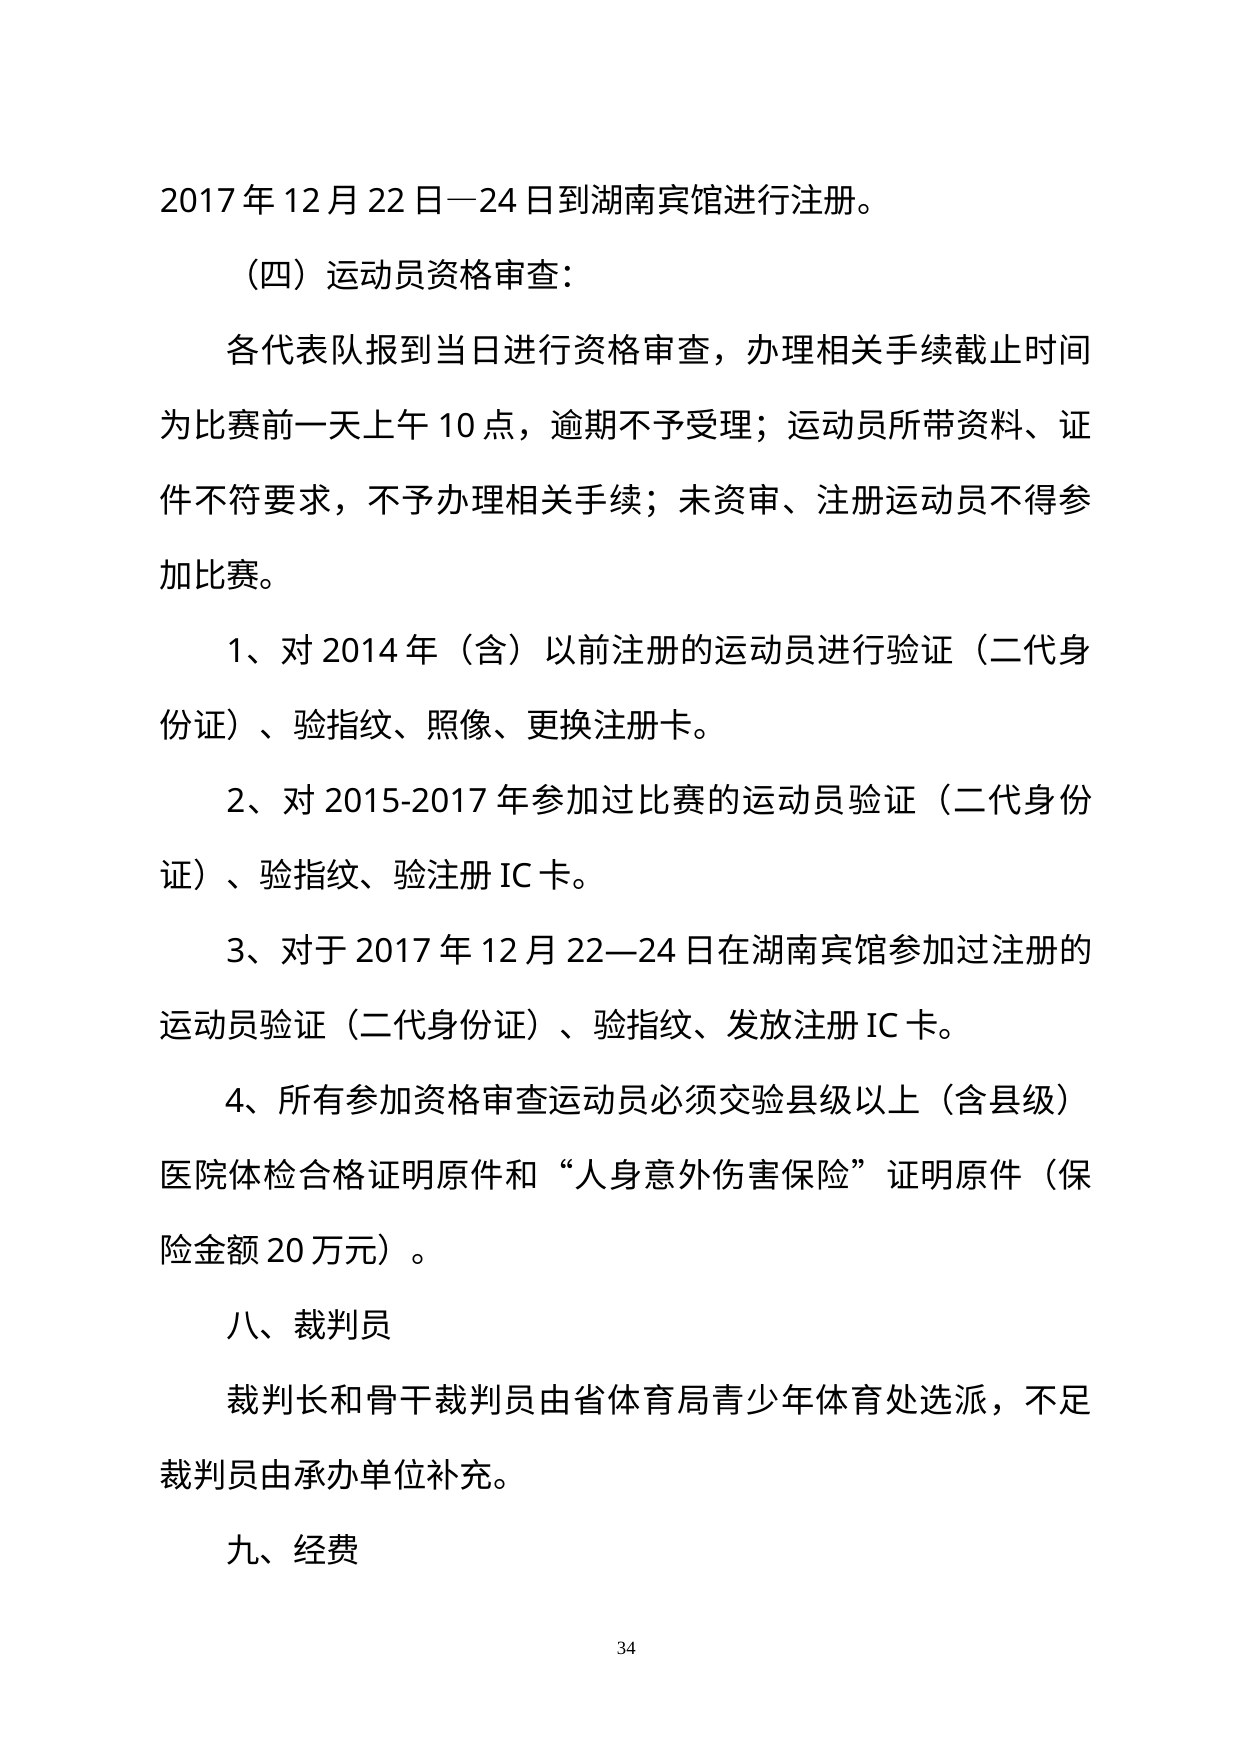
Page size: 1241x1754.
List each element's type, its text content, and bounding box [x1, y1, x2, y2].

text 各代表队报到当日进行资格审查，办理相关手续截止时间为比赛前一天上午10点，逾期不予受理；运动员所带资料、证件不符要求，不予办理相关手续；未资审、注册运动员不得参加比赛。 [159, 311, 1092, 611]
text 2、对2015-2017年参加过比赛的运动员验证（二代身份证）、验指纹、验注册IC卡。 [159, 761, 1092, 911]
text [159, 161, 1092, 236]
text 九、经费 [159, 1511, 1092, 1586]
text 1、对2014年（含）以前注册的运动员进行验证（二代身份证）、验指纹、照像、更换注册卡。 [159, 611, 1092, 761]
text 4、所有参加资格审查运动员必须交验县级以上（含县级）医院体检合格证明原件和“人身意外伤害保险”证明原件（保险金额20万元）。 [159, 1061, 1092, 1286]
text （四）运动员资格审查： [159, 236, 1092, 311]
text 八、裁判员 [159, 1286, 1092, 1361]
text 3、对于2017年12月22—24日在湖南宾馆参加过注册的运动员验证（二代身份证）、验指纹、发放注册IC卡。 [159, 911, 1092, 1061]
text 裁判长和骨干裁判员由省体育局青少年体育处选派，不足裁判员由承办单位补充。 [159, 1361, 1092, 1511]
